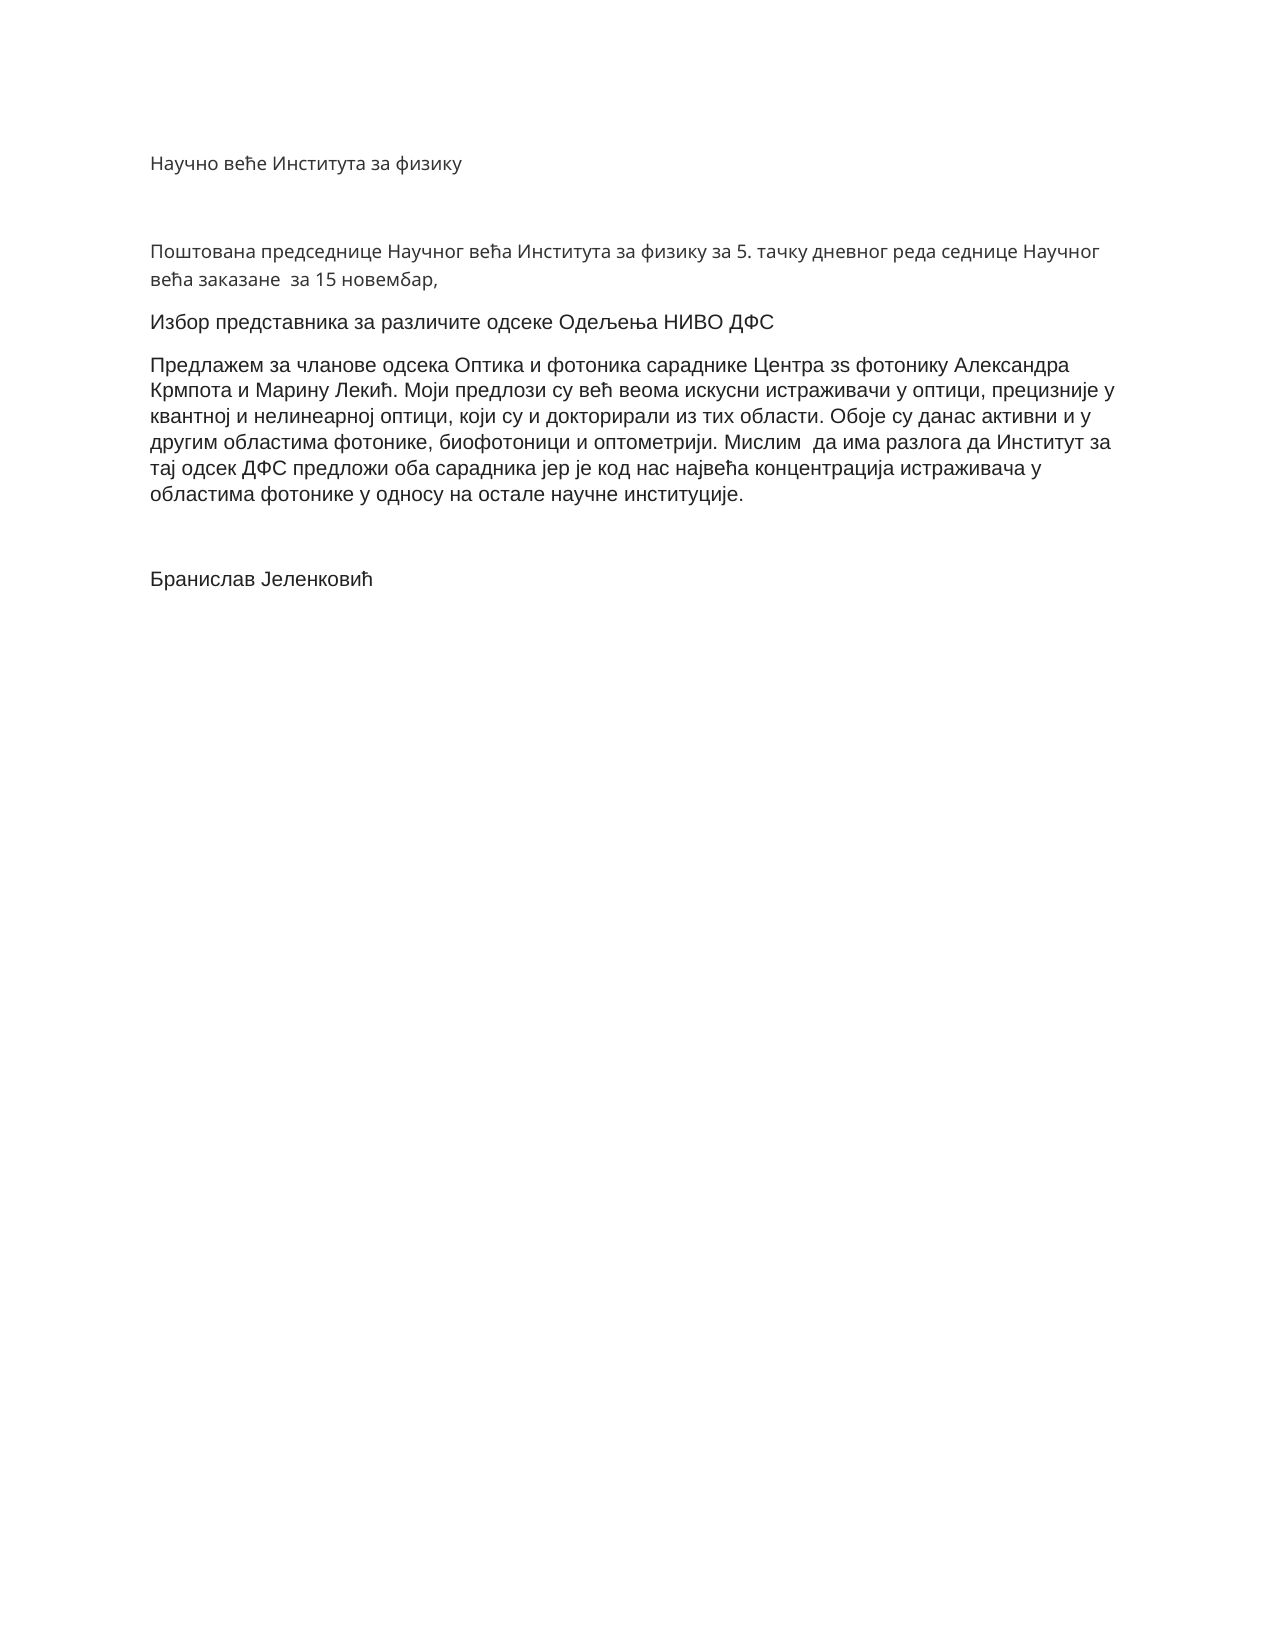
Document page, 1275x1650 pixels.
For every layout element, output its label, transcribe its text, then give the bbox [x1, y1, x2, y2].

text Избор представника за различите одсеке Одељења НИВО ДФС [150, 310, 1125, 334]
text Научно веће Института за физику [150, 150, 1125, 176]
text Поштована председнице Научног већа Института за физику за 5. тачку дневног реда седнице Научног већа заказане за 15 новембар, [150, 238, 1125, 291]
text Предлажем за чланове одсека Оптика и фотоника сараднике Центра зѕ фотонику Александра Крмпота и Марину Лекић. Моји предлози су већ веома искусни истраживачи у оптици, прецизније у квантној и нелинеарној оптици, који су и докторирали из тих области. Обоје су данас активни и у другим областима фотонике, биофотоници и оптометрији. Мислим да има разлога да Институт за тај одсек ДФС предложи оба сарадника јер је код нас највећа концентрација истраживача у областима фотонике у односу на остале научне институције. [150, 352, 1125, 506]
text Бранислав Јеленковић [150, 567, 1125, 591]
